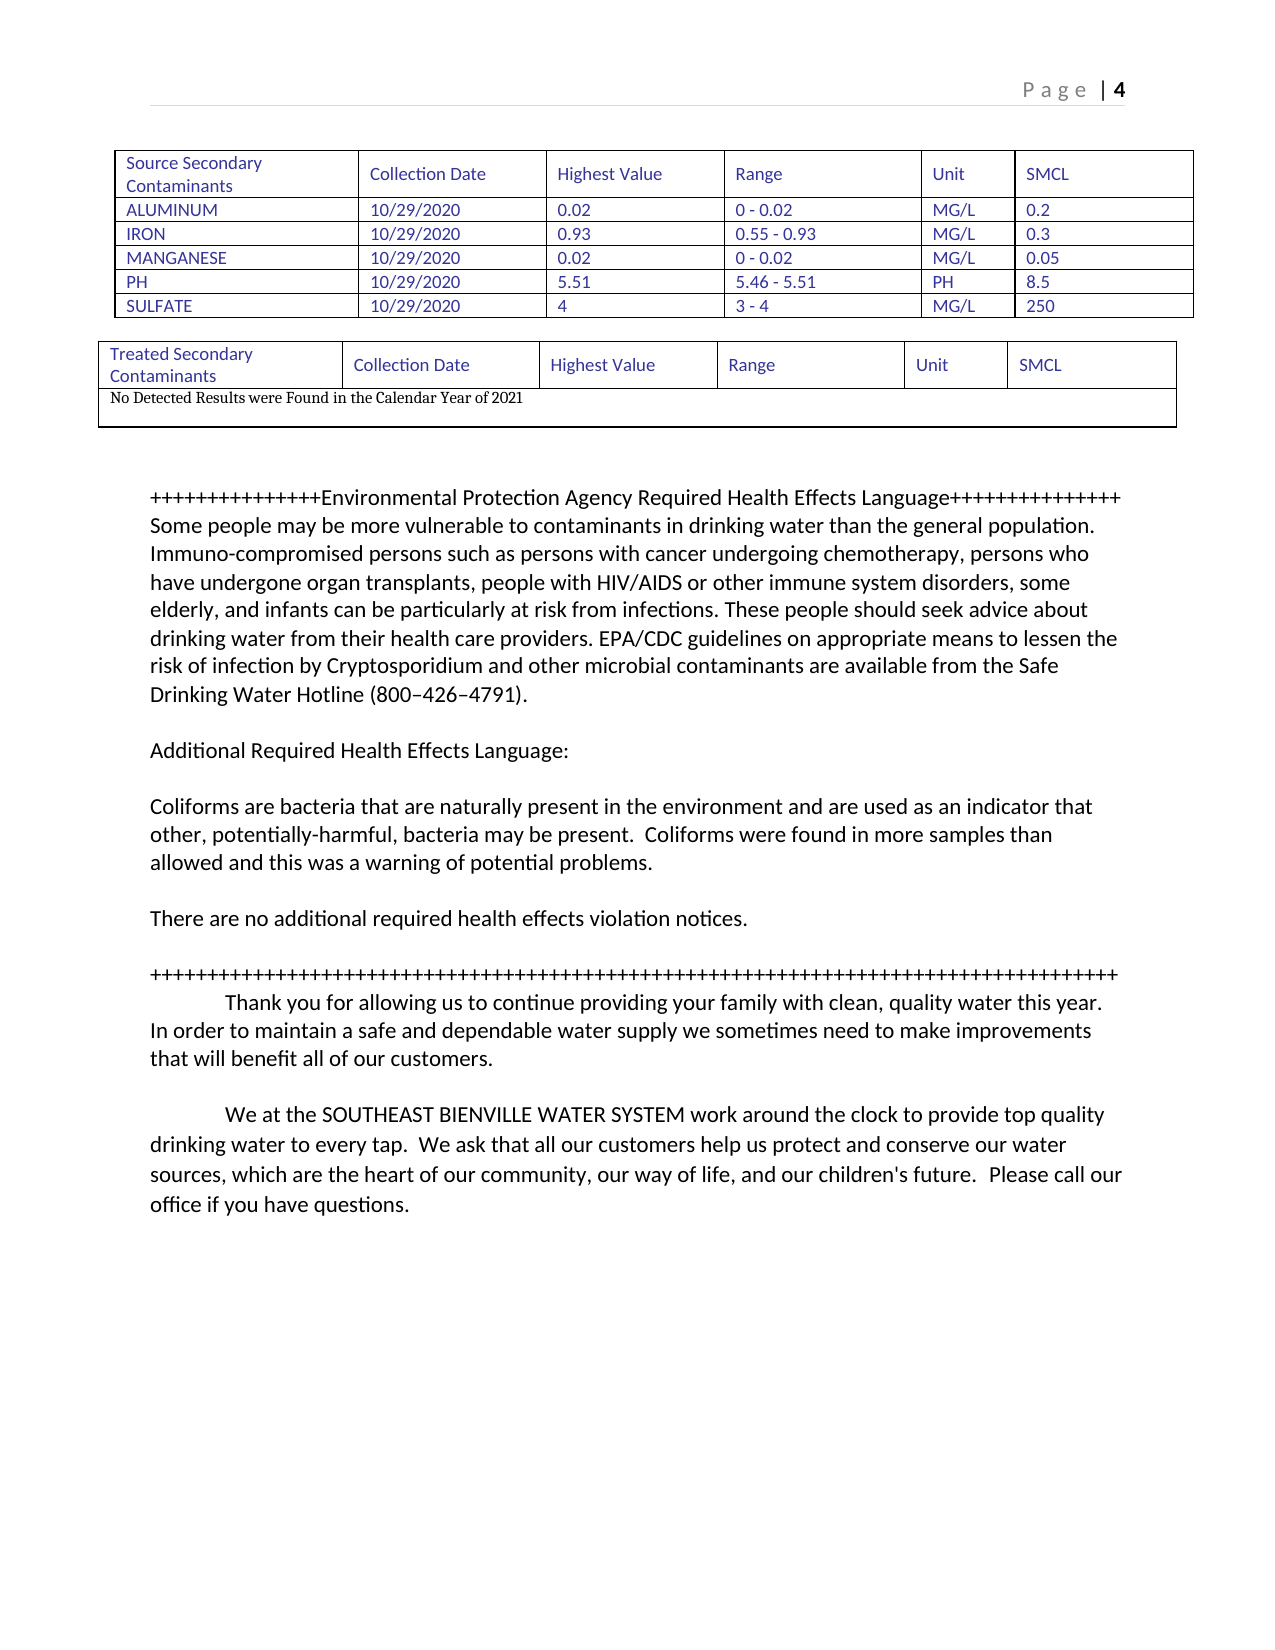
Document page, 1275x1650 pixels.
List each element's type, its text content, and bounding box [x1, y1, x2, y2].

table_cell 10/29/2020 [359, 294, 546, 317]
table_cell 0.93 [547, 222, 724, 245]
table_cell MG/L [922, 294, 1014, 317]
text +++++++++++++++Environmental Protection Agency Required Health Effects Language+++++++++++++++ [150, 483, 1125, 512]
table_cell SULFATE [116, 294, 358, 317]
text Thank you for allowing us to continue providing your family with clean, quality water this year. In order to maintain a safe and dependable water supply we sometimes need to make improvements that will benefit all of our customers. [150, 988, 1125, 1072]
text Additional Required Health Effects Language: [150, 736, 1125, 764]
table_cell 10/29/2020 [359, 246, 546, 269]
table_header Highest Value [547, 151, 724, 197]
table_cell 3 - 4 [725, 294, 921, 317]
table_header SMCL [1016, 151, 1193, 197]
table_cell MANGANESE [116, 246, 358, 269]
table_cell 0 - 0.02 [725, 246, 921, 269]
text +++++++++++++++++++++++++++++++++++++++++++++++++++++++++++++++++++++++++++++++++++++ [150, 960, 1125, 988]
table_cell 5.46 - 5.51 [725, 270, 921, 293]
table_cell 0.02 [547, 246, 724, 269]
table_cell 0.3 [1016, 222, 1193, 245]
table_header Source Secondary Contaminants [116, 151, 358, 197]
table_header Collection Date [343, 342, 539, 387]
table_header SMCL [1008, 342, 1176, 387]
text Coliforms are bacteria that are naturally present in the environment and are used as an indicator that other, potentially-harmful, bacteria may be present. Coliforms were found in more samples than allowed and this was a warning of potential problems. [150, 792, 1125, 876]
table_cell MG/L [922, 198, 1014, 221]
table_cell MG/L [922, 246, 1014, 269]
table_cell 0.55 - 0.93 [725, 222, 921, 245]
table_header Unit [922, 151, 1014, 197]
table_cell 8.5 [1016, 270, 1193, 293]
table_header Range [718, 342, 904, 387]
table_cell No Detected Results were Found in the Calendar Year of 2021 [99, 389, 1176, 426]
table_cell 5.51 [547, 270, 724, 293]
table_cell PH [116, 270, 358, 293]
table_header Treated Secondary Contaminants [99, 342, 342, 387]
text There are no additional required health effects violation notices. [150, 904, 1125, 932]
table_cell 10/29/2020 [359, 270, 546, 293]
table_header Range [725, 151, 921, 197]
table_cell 4 [547, 294, 724, 317]
table_cell 0.2 [1016, 198, 1193, 221]
text Some people may be more vulnerable to contaminants in drinking water than the general population. Immuno-compromised persons such as persons with cancer undergoing chemotherapy, persons who have undergone organ transplants, people with HIV/AIDS or other immune system disorders, some elderly, and infants can be particularly at risk from infections. These people should seek advice about drinking water from their health care providers. EPA/CDC guidelines on appropriate means to lessen the risk of infection by Cryptosporidium and other microbial contaminants are available from the Safe Drinking Water Hotline (800–426–4791). [150, 512, 1125, 708]
table_cell 0.02 [547, 198, 724, 221]
table_cell 0.05 [1016, 246, 1193, 269]
table_cell 10/29/2020 [359, 222, 546, 245]
table_header Collection Date [359, 151, 546, 197]
text We at the SOUTHEAST BIENVILLE WATER SYSTEM work around the clock to provide top quality drinking water to every tap. We ask that all our customers help us protect and conserve our water sources, which are the heart of our community, our way of life, and our children's future. Please call our office if you have questions. [150, 1100, 1125, 1219]
table_header Unit [905, 342, 1007, 387]
table_header Highest Value [540, 342, 717, 387]
table_cell PH [922, 270, 1014, 293]
table_cell 10/29/2020 [359, 198, 546, 221]
table_cell MG/L [922, 222, 1014, 245]
table_cell 0 - 0.02 [725, 198, 921, 221]
table_cell IRON [116, 222, 358, 245]
table_cell ALUMINUM [116, 198, 358, 221]
table_cell 250 [1016, 294, 1193, 317]
